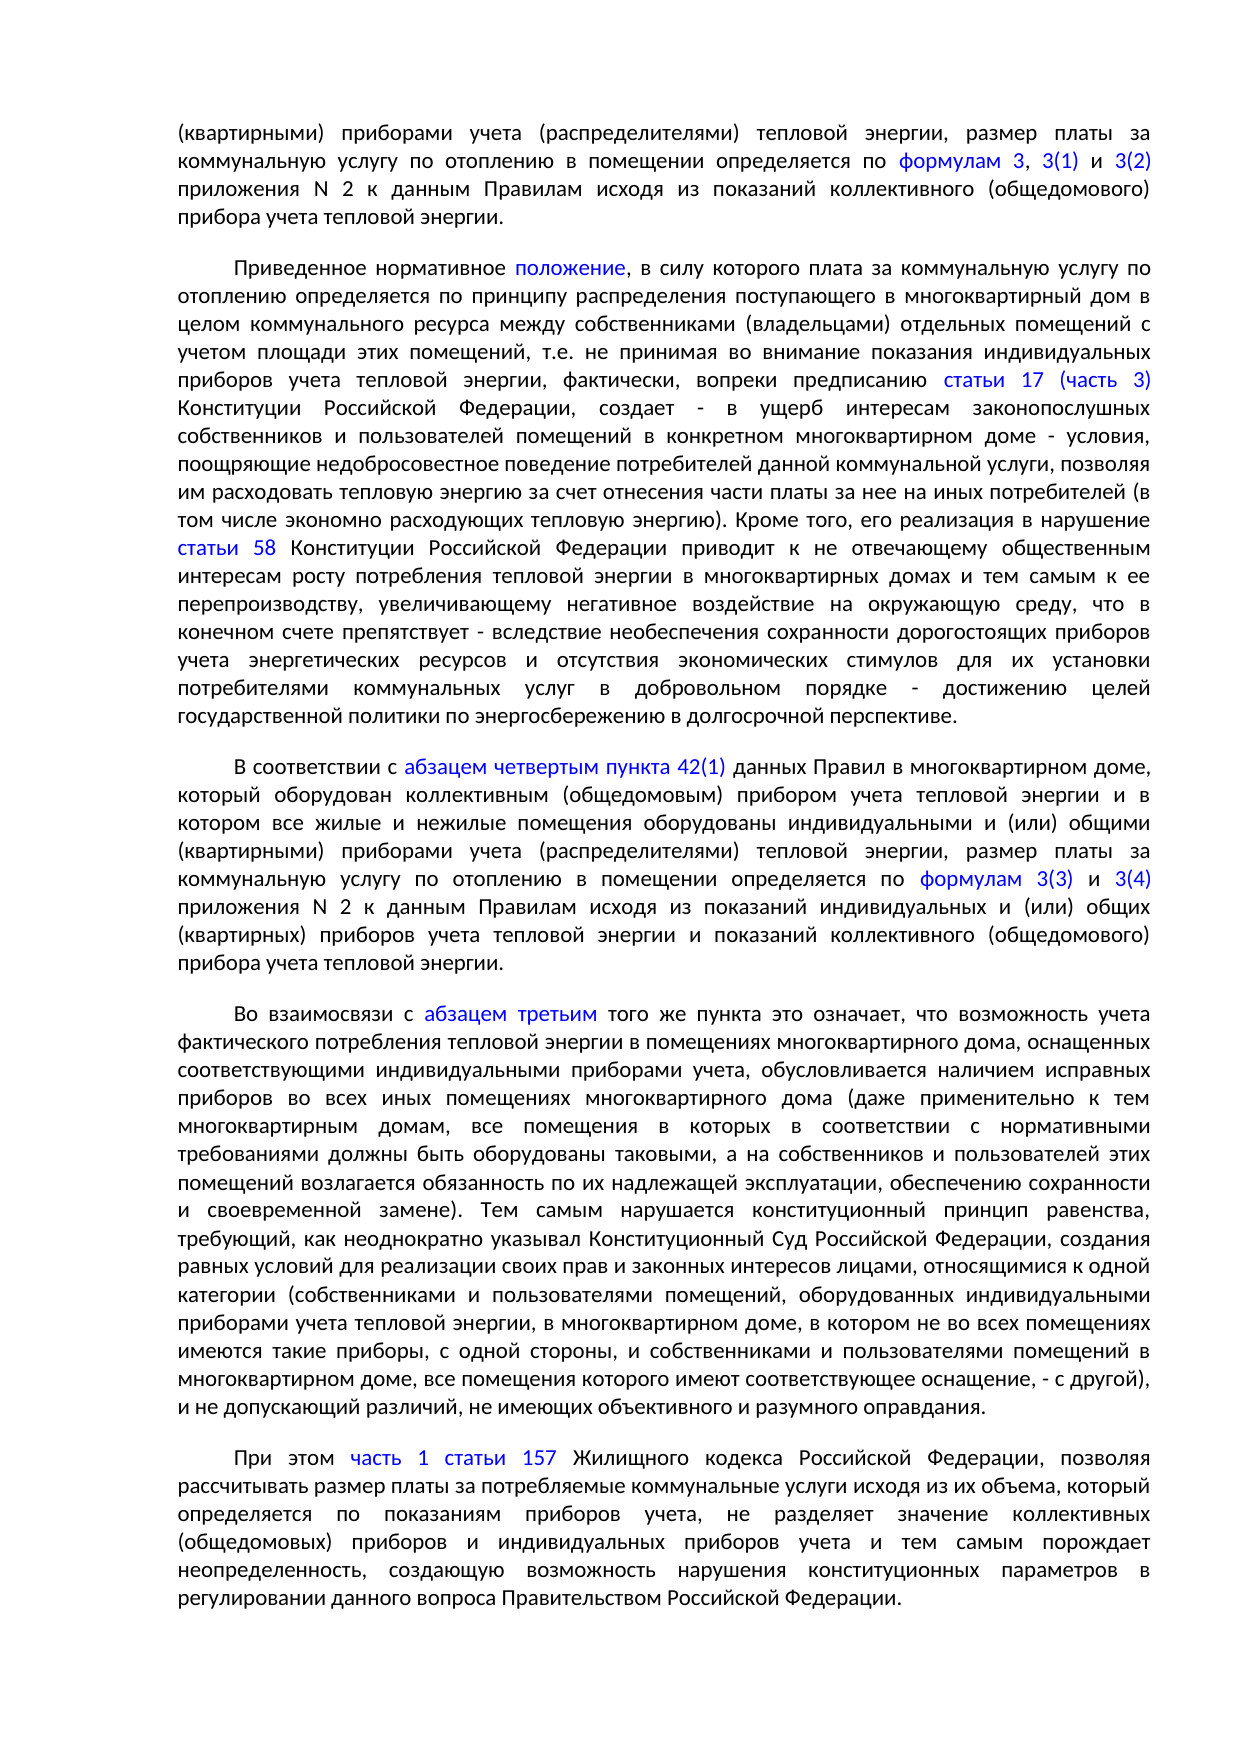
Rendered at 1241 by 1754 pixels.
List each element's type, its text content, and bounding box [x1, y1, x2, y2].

text Приведенное нормативное положение, в силу которого плата за коммунальную услугу по отоплению определяется по принципу распределения поступающего в многоквартирный дом в целом коммунального ресурса между собственниками (владельцами) отдельных помещений с учетом площади этих помещений, т.е. не принимая во внимание показания индивидуальных приборов учета тепловой энергии, фактически, вопреки предписанию статьи 17 (часть 3) Конституции Российской Федерации, создает - в ущерб интересам законопослушных собственников и пользователей помещений в конкретном многоквартирном доме - условия, поощряющие недобросовестное поведение потребителей данной коммунальной услуги, позволяя им расходовать тепловую энергию за счет отнесения части платы за нее на иных потребителей (в том числе экономно расходующих тепловую энергию). Кроме того, его реализация в нарушение статьи 58 Конституции Российской Федерации приводит к не отвечающему общественным интересам росту потребления тепловой энергии в многоквартирных домах и тем самым к ее перепроизводству, увеличивающему негативное воздействие на окружающую среду, что в конечном счете препятствует - вследствие необеспечения сохранности дорогостоящих приборов учета энергетических ресурсов и отсутствия экономических стимулов для их установки потребителями коммунальных услуг в добровольном порядке - достижению целей государственной политики по энергосбережению в долгосрочной перспективе. [177, 253, 1152, 729]
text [177, 118, 1152, 230]
text Во взаимосвязи с абзацем третьим того же пункта это означает, что возможность учета фактического потребления тепловой энергии в помещениях многоквартирного дома, оснащенных соответствующими индивидуальными приборами учета, обусловливается наличием исправных приборов во всех иных помещениях многоквартирного дома (даже применительно к тем многоквартирным домам, все помещения в которых в соответствии с нормативными требованиями должны быть оборудованы таковыми, а на собственников и пользователей этих помещений возлагается обязанность по их надлежащей эксплуатации, обеспечению сохранности и своевременной замене). Тем самым нарушается конституционный принцип равенства, требующий, как неоднократно указывал Конституционный Суд Российской Федерации, создания равных условий для реализации своих прав и законных интересов лицами, относящимися к одной категории (собственниками и пользователями помещений, оборудованных индивидуальными приборами учета тепловой энергии, в многоквартирном доме, в котором не во всех помещениях имеются такие приборы, с одной стороны, и собственниками и пользователями помещений в многоквартирном доме, все помещения которого имеют соответствующее оснащение, - с другой), и не допускающий различий, не имеющих объективного и разумного оправдания. [177, 999, 1152, 1420]
text В соответствии с абзацем четвертым пункта 42(1) данных Правил в многоквартирном доме, который оборудован коллективным (общедомовым) прибором учета тепловой энергии и в котором все жилые и нежилые помещения оборудованы индивидуальными и (или) общими (квартирными) приборами учета (распределителями) тепловой энергии, размер платы за коммунальную услугу по отоплению в помещении определяется по формулам 3(3) и 3(4) приложения N 2 к данным Правилам исходя из показаний индивидуальных и (или) общих (квартирных) приборов учета тепловой энергии и показаний коллективного (общедомового) прибора учета тепловой энергии. [177, 752, 1152, 977]
text При этом часть 1 статьи 157 Жилищного кодекса Российской Федерации, позволяя рассчитывать размер платы за потребляемые коммунальные услуги исходя из их объема, который определяется по показаниям приборов учета, не разделяет значение коллективных (общедомовых) приборов и индивидуальных приборов учета и тем самым порождает неопределенность, создающую возможность нарушения конституционных параметров в регулировании данного вопроса Правительством Российской Федерации. [177, 1443, 1152, 1611]
